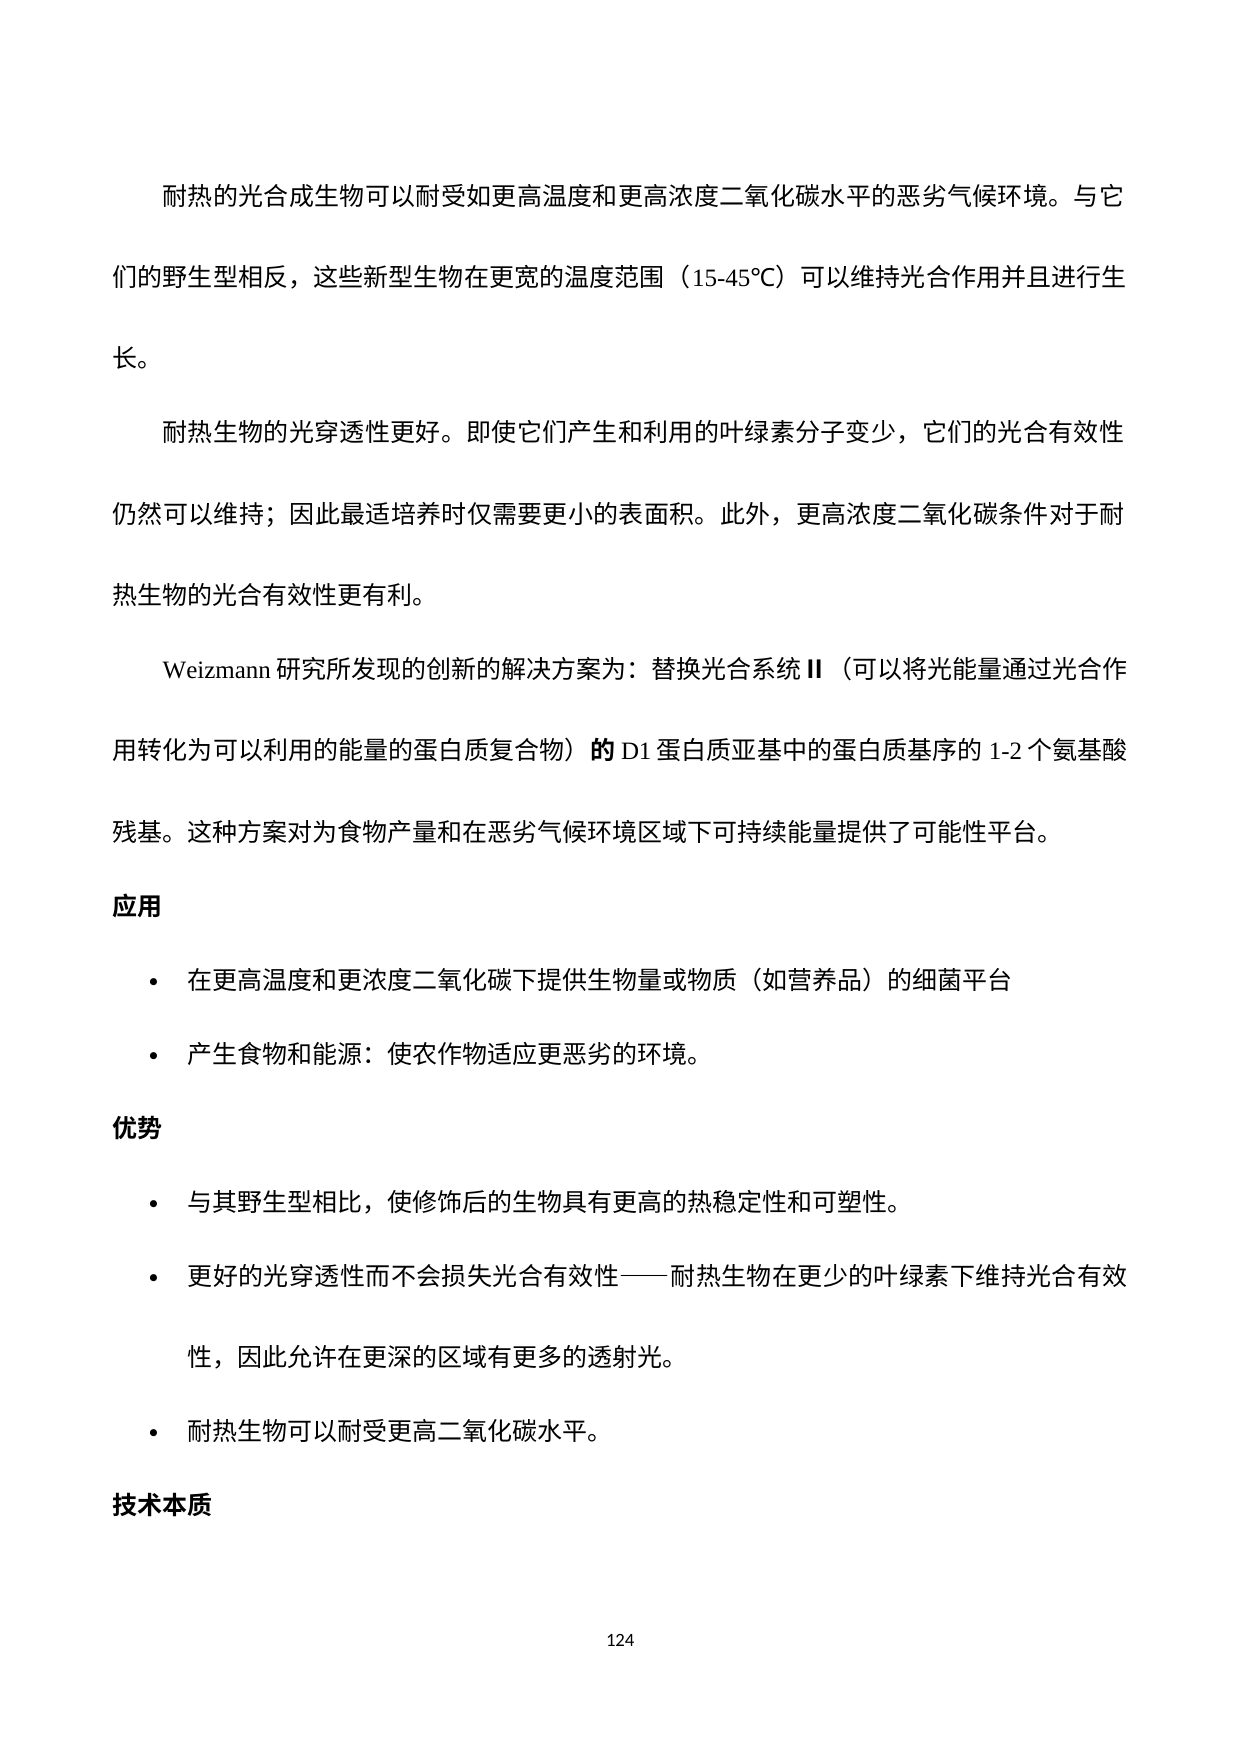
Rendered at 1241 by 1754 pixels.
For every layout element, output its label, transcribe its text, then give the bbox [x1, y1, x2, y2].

text 技术本质 [112, 1471, 1128, 1536]
text 应用 [112, 872, 1128, 937]
text 耐热生物的光穿透性更好。即使它们产生和利用的叶绿素分子变少，它们的光合有效性仍然可以维持；因此最适培养时仅需要更小的表面积。此外，更高浓度二氧化碳条件对于耐热生物的光合有效性更有利。 [112, 398, 1128, 626]
list 在更高温度和更浓度二氧化碳下提供生物量或物质（如营养品）的细菌平台 [150, 946, 1128, 1011]
list 耐热生物可以耐受更高二氧化碳水平。 [150, 1397, 1128, 1462]
text 耐热的光合成生物可以耐受如更高温度和更高浓度二氧化碳水平的恶劣气候环境。与它们的野生型相反，这些新型生物在更宽的温度范围（15-45℃）可以维持光合作用并且进行生长。 [112, 162, 1128, 389]
text 优势 [112, 1094, 1128, 1159]
list 与其野生型相比，使修饰后的生物具有更高的热稳定性和可塑性。 [150, 1168, 1128, 1233]
list 更好的光穿透性而不会损失光合有效性——耐热生物在更少的叶绿素下维持光合有效性，因此允许在更深的区域有更多的透射光。 [150, 1242, 1128, 1388]
list 产生食物和能源：使农作物适应更恶劣的环境。 [150, 1020, 1128, 1085]
text Weizmann研究所发现的创新的解决方案为：替换光合系统Ⅱ（可以将光能量通过光合作用转化为可以利用的能量的蛋白质复合物）的D1蛋白质亚基中的蛋白质基序的1-2个氨基酸残基。这种方案对为食物产量和在恶劣气候环境区域下可持续能量提供了可能性平台。 [112, 635, 1128, 863]
